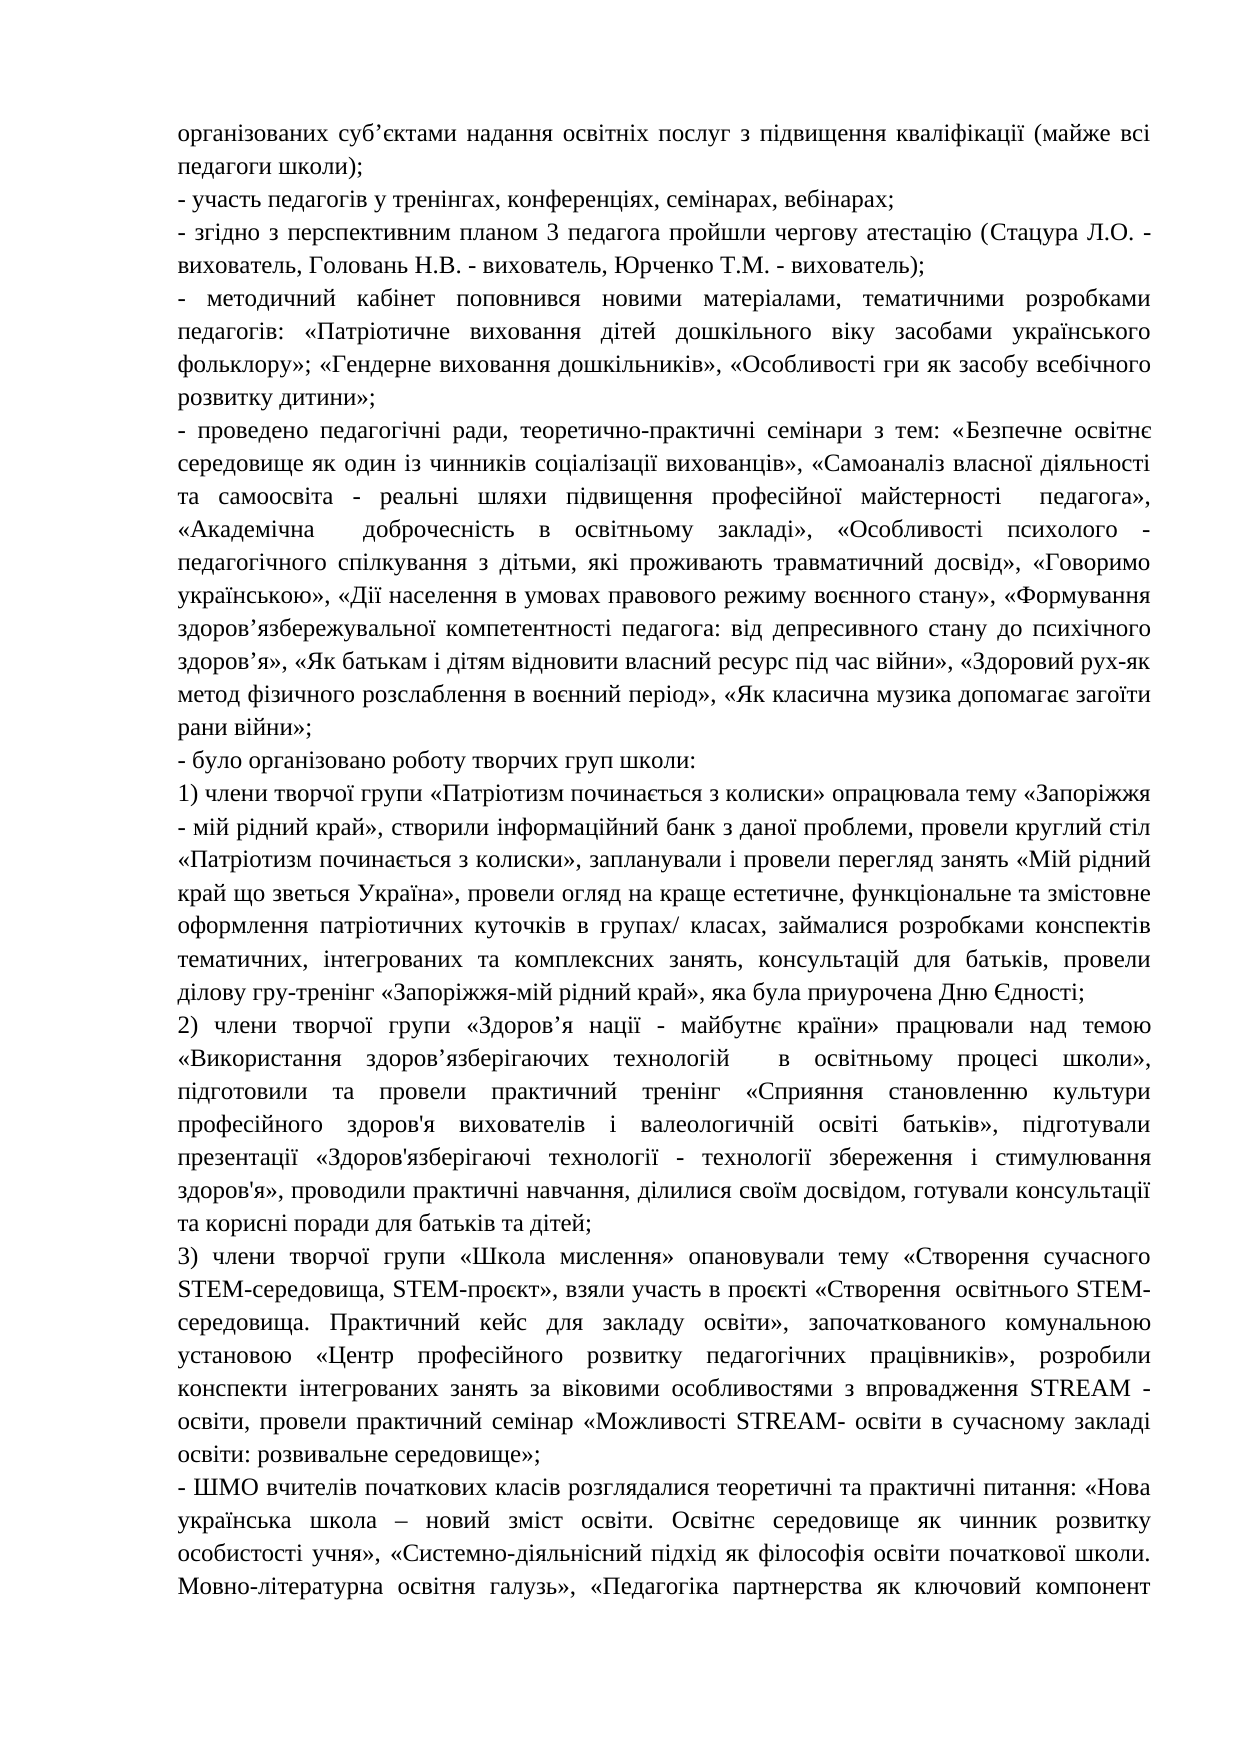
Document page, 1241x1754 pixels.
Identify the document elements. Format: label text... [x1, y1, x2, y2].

text - участь педагогів у тренінгах, конференціях, семінарах, вебінарах; [177, 184, 1152, 213]
text - було організовано роботу творчих груп школи: [177, 746, 1152, 774]
text 1) члени творчої групи «Патріотизм починається з колиски» опрацювала тему «Запоріжжя - мій рідний край», створили інформаційний банк з даної проблеми, провели круглий стіл «Патріотизм починається з колиски», запланували і провели перегляд занять «Мій рідний край що зветься Україна», провели огляд на краще естетичне, функціональне та змістовне оформлення патріотичних куточків в групах/ класах, займалися розробками конспектів тематичних, інтегрованих та комплексних занять, консультацій для батьків, провели ділову гру-тренінг «Запоріжжя-мій рідний край», яка була приурочена Дню Єдності; [177, 778, 1152, 1005]
text - проведено педагогічні ради, теоретично-практичні семінари з тем: «Безпечне освітнє середовище як один із чинників соціалізації вихованців», «Самоаналіз власної діяльності та самоосвіта - реальні шляхи підвищення професійної майстерності педагога», «Академічна доброчесність в освітньому закладі», «Особливості психолого - педагогічного спілкування з дітьми, які проживають травматичний досвід», «Говоримо українською», «Дії населення в умовах правового режиму воєнного стану», «Формування здоров’язбережувальної компетентності педагога: від депресивного стану до психічного здоров’я», «Як батькам і дітям відновити власний ресурс під час війни», «Здоровий рух-як метод фізичного розслаблення в воєнний період», «Як класична музика допомагає загоїти рани війни»; [177, 415, 1152, 741]
text - згідно з перспективним планом 3 педагога пройшли чергову атестацію (Стацура Л.О. - вихователь, Головань Н.В. - вихователь, Юрченко Т.М. - вихователь); [177, 217, 1152, 279]
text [177, 1472, 1152, 1600]
text 2) члени творчої групи «Здоров’я нації - майбутнє країни» працювали над темою «Використання здоров’язберігаючих технологій в освітньому процесі школи», підготовили та провели практичний тренінг «Сприяння становленню культури професійного здоров'я вихователів і валеологичній освіті батьків», підготували презентації «Здоров'язберігаючі технології - технології збереження і стимулювання здоров'я», проводили практичні навчання, ділилися своїм досвідом, готували консультації та корисні поради для батьків та дітей; [177, 1010, 1152, 1237]
text 3) члени творчої групи «Школа мислення» опановували тему «Створення сучасного STEM-середовища, STEM-проєкт», взяли участь в проєкті «Створення освітнього STEM-середовища. Практичний кейс для закладу освіти», започаткованого комунальною установою «Центр професійного розвитку педагогічних працівників», розробили конспекти інтегрованих занять за віковими особливостями з впровадження STREAM - освіти, провели практичний семінар «Можливості STREAM- освіти в сучасному закладі освіти: розвивальне середовище»; [177, 1241, 1152, 1468]
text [177, 118, 1152, 180]
text - методичний кабінет поповнився новими матеріалами, тематичними розробками педагогів: «Патріотичне виховання дітей дошкільного віку засобами українського фольклору»; «Гендерне виховання дошкільників», «Особливості гри як засобу всебічного розвитку дитини»; [177, 283, 1152, 411]
